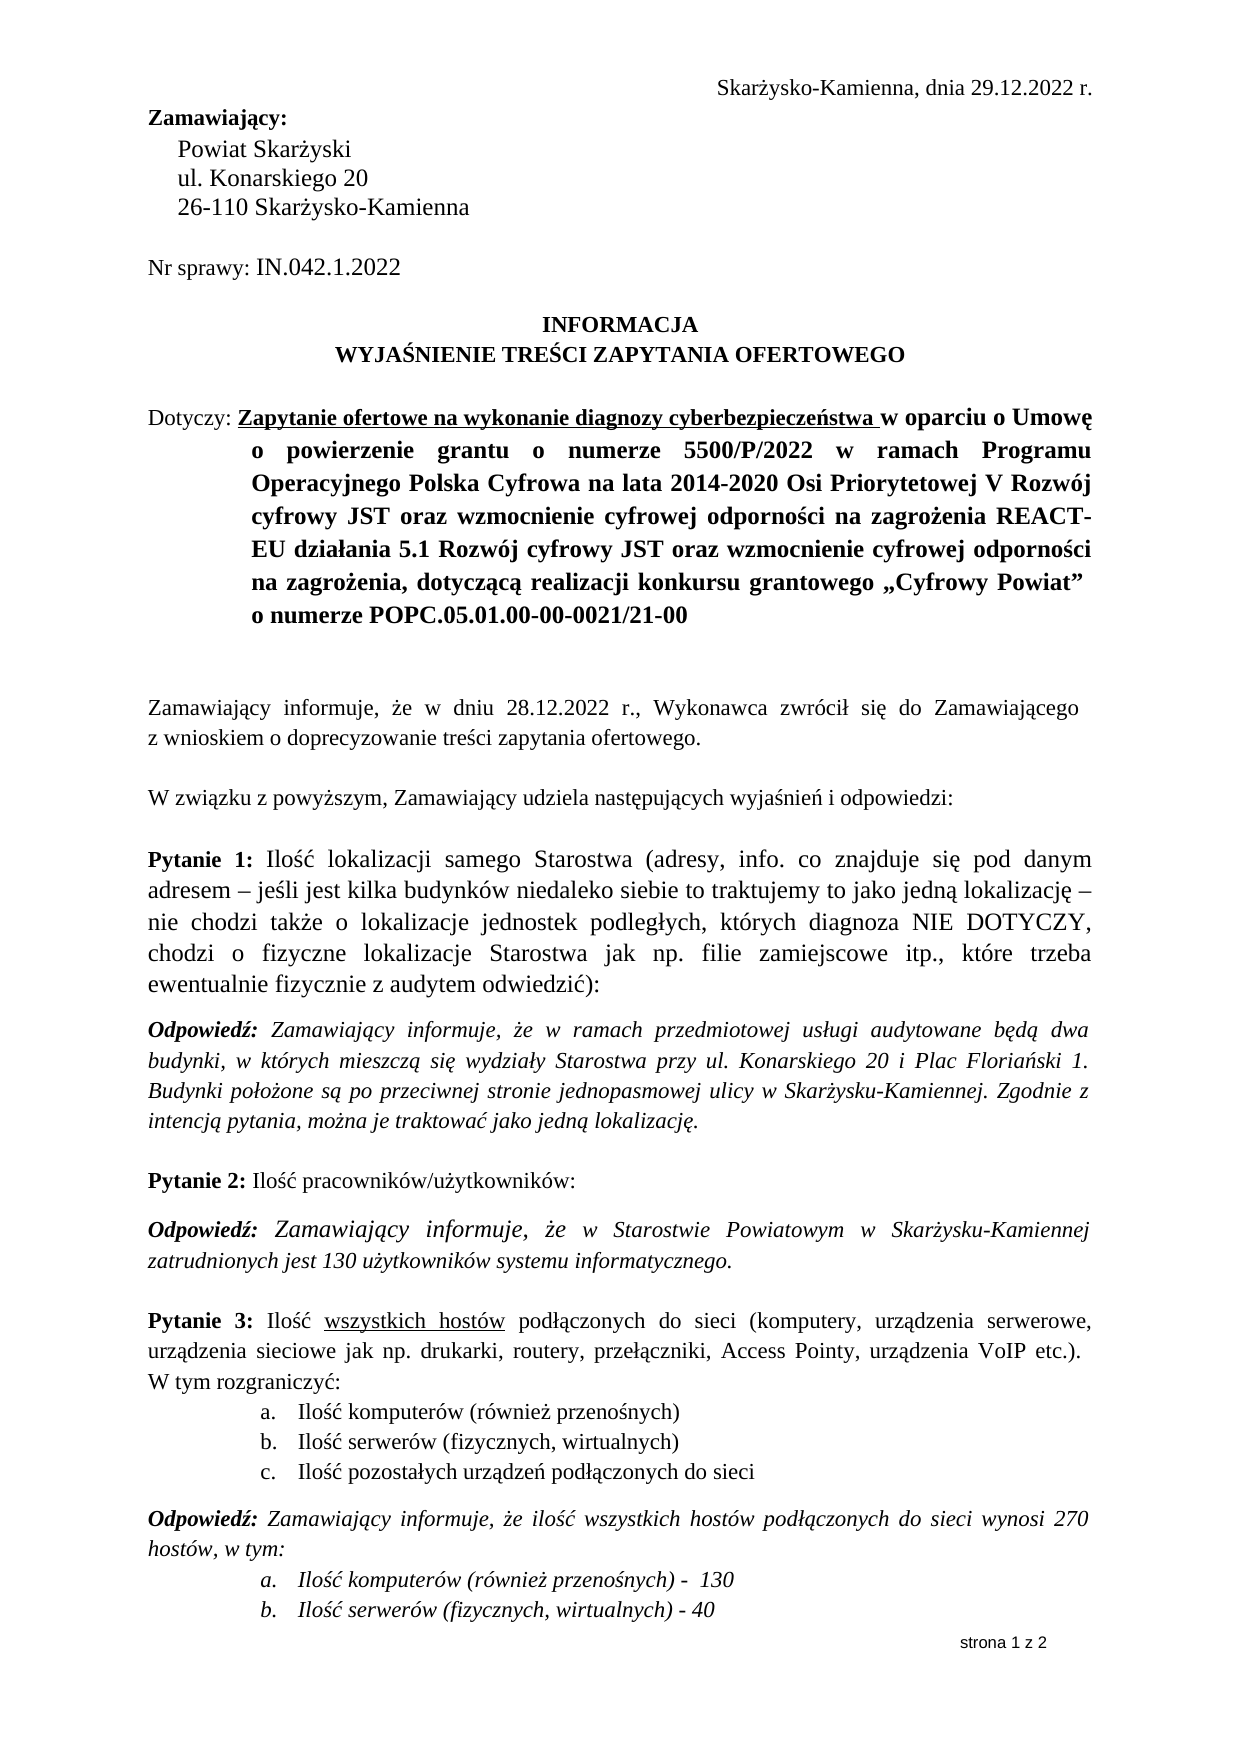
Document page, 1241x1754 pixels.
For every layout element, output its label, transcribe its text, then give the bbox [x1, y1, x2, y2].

text ul. Konarskiego 20 [148, 163, 1093, 192]
text Odpowiedź: Zamawiający informuje, że ilość wszystkich hostów podłączonych do sieci wynosi 270 hostów, w tym: [148, 1505, 1093, 1562]
text Odpowiedź: Zamawiający informuje, że w ramach przedmiotowej usługi audytowane będą dwa budynki, w których mieszczą się wydziały Starostwa przy ul. Konarskiego 20 i Plac Floriański 1. Budynki położone są po przeciwnej stronie jednopasmowej ulicy w Skarżysku-Kamiennej. Zgodnie z intencją pytania, można je traktować jako jedną lokalizację. [148, 1016, 1093, 1133]
list Ilość komputerów (również przenośnych) - 130 [260, 1566, 1093, 1592]
text Pytanie 3: Ilość wszystkich hostów podłączonych do sieci (komputery, urządzenia serwerowe, urządzenia sieciowe jak np. drukarki, routery, przełączniki, Access Pointy, urządzenia VoIP etc.). W tym rozgraniczyć: [148, 1307, 1093, 1394]
text Pytanie 1: Ilość lokalizacji samego Starostwa (adresy, info. co znajduje się pod danym adresem – jeśli jest kilka budynków niedaleko siebie to traktujemy to jako jedną lokalizację – nie chodzi także o lokalizacje jednostek podległych, których diagnoza NIE DOTYCZY, chodzi o fizyczne lokalizacje Starostwa jak np. filie zamiejscowe itp., które trzeba ewentualnie fizycznie z audytem odwiedzić): [148, 844, 1093, 997]
text 26-110 Skarżysko-Kamienna [148, 192, 1093, 221]
text WYJAŚNIENIE TREŚCI ZAPYTANIA OFERTOWEGO [148, 342, 1093, 368]
text Powiat Skarżyski [148, 134, 1093, 163]
list Ilość serwerów (fizycznych, wirtualnych) - 40 [260, 1596, 1093, 1622]
subtitle Dotyczy: Zapytanie ofertowe na wykonanie diagnozy cyberbezpieczeństwa w oparciu o Umowę o powierzenie grantu o numerze 5500/P/2022 w ramach Programu Operacyjnego Polska Cyfrowa na lata 2014-2020 Osi Priorytetowej V Rozwój cyfrowy JST oraz wzmocnienie cyfrowej odporności na zagrożenia REACT-EU działania 5.1 Rozwój cyfrowy JST oraz wzmocnienie cyfrowej odporności na zagrożenia, dotyczącą realizacji konkursu grantowego „Cyfrowy Powiat” o numerze POPC.05.01.00-00-0021/21-00 [148, 402, 1093, 629]
list Pytanie 2: Ilość pracowników/użytkowników: [148, 1167, 1093, 1194]
text Zamawiający informuje, że w dniu 28.12.2022 r., Wykonawca zwrócił się do Zamawiającego z wnioskiem o doprecyzowanie treści zapytania ofertowego. [148, 693, 1093, 750]
list Ilość pozostałych urządzeń podłączonych do sieci [260, 1458, 1093, 1485]
text INFORMACJA [148, 311, 1093, 338]
text Nr sprawy: IN.042.1.2022 [148, 252, 1093, 281]
text W związku z powyższym, Zamawiający udziela następujących wyjaśnień i odpowiedzi: [148, 784, 1093, 811]
list Ilość komputerów (również przenośnych) [260, 1398, 1093, 1424]
text Odpowiedź: Zamawiający informuje, że w Starostwie Powiatowym w Skarżysku-Kamiennej zatrudnionych jest 130 użytkowników systemu informatycznego. [148, 1214, 1093, 1273]
text Skarżysko-Kamienna, dnia 29.12.2022 r. [118, 74, 1093, 100]
text Zamawiający: [148, 104, 1093, 130]
list Ilość serwerów (fizycznych, wirtualnych) [260, 1428, 1093, 1454]
